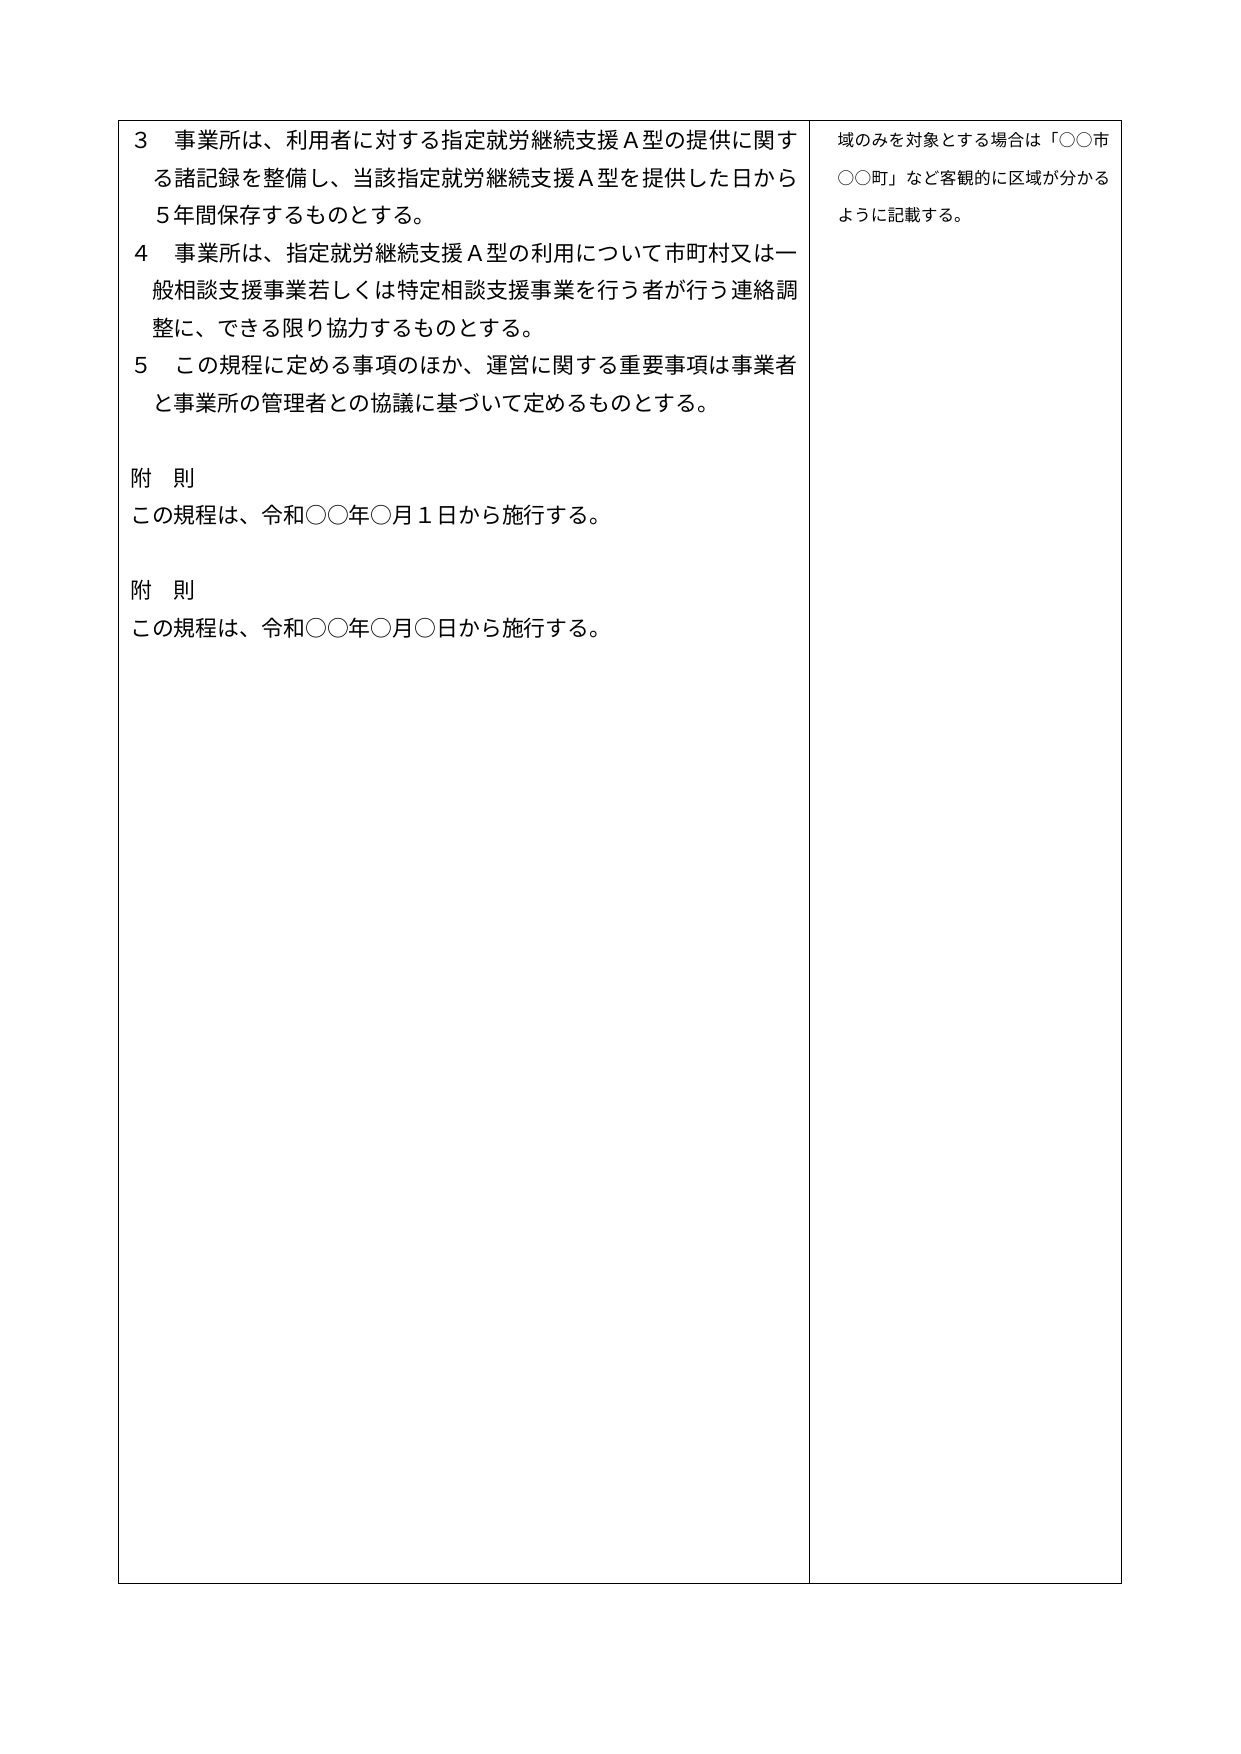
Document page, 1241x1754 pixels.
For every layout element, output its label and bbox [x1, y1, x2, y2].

table_cell [810, 121, 1121, 1583]
table_cell [119, 121, 809, 1583]
